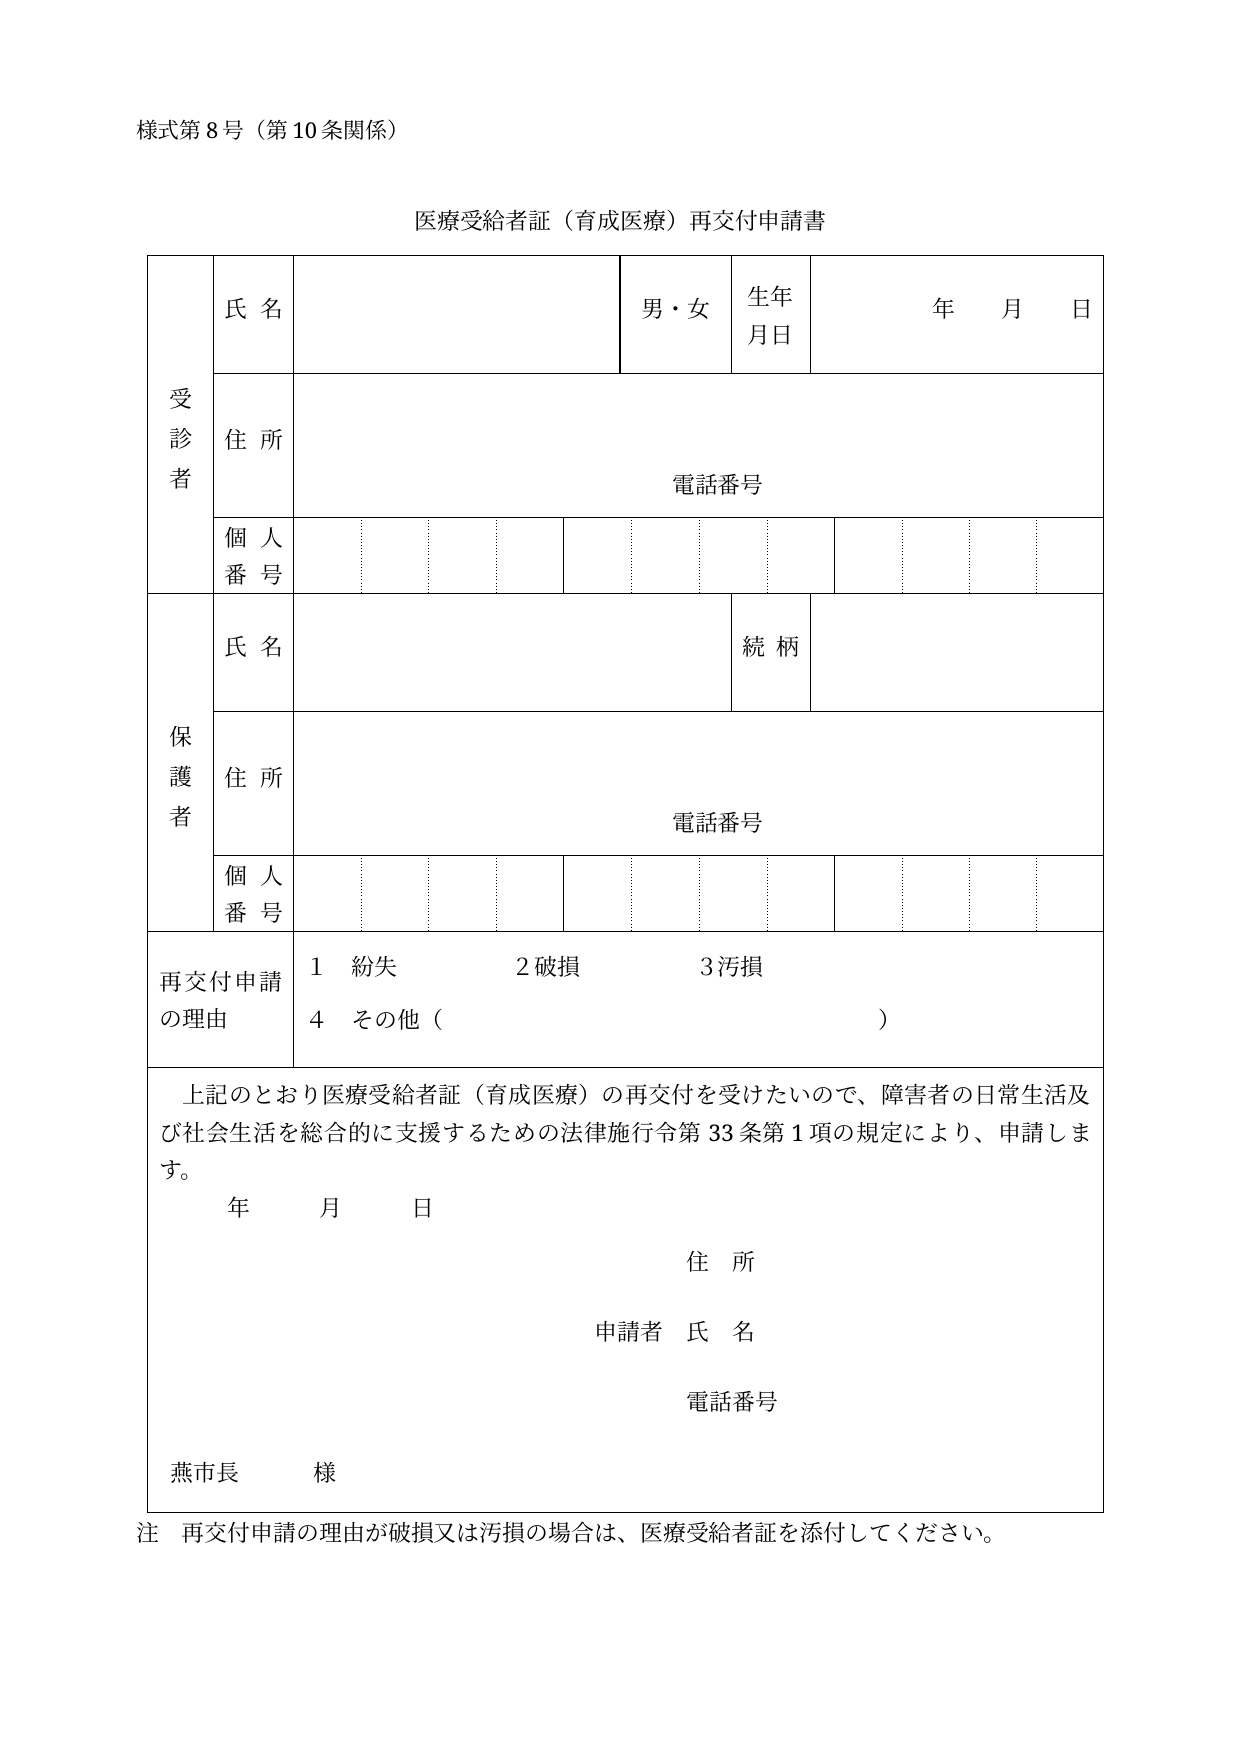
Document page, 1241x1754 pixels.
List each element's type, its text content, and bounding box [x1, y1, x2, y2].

table_cell [768, 856, 834, 931]
table_cell [564, 856, 631, 931]
table_cell [902, 856, 969, 931]
text 注 再交付申請の理由が破損又は汚損の場合は、医療受給者証を添付してください。 [136, 1513, 1104, 1550]
table_cell [1036, 856, 1103, 931]
table_cell [361, 856, 429, 931]
table_header 氏名 [214, 256, 293, 373]
table_cell 再交付申請の理由 [148, 932, 293, 1067]
table_cell 続柄 [732, 594, 810, 711]
table_cell [294, 518, 361, 593]
text 医療受給者証（育成医療）再交付申請書 [136, 201, 1104, 238]
table_cell [496, 518, 563, 593]
table_cell [902, 518, 969, 593]
table_cell [768, 518, 834, 593]
table_cell 住所 [214, 374, 293, 517]
table_cell 上記のとおり医療受給者証（育成医療）の再交付を受けたいので、障害者の日常生活及び社会生活を総合的に支援するための法律施行令第33条第1項の規定により、申請します。 年 月 日 住所 申請者 氏名 電話番号 燕市長 様 [148, 1068, 1103, 1512]
table_cell 保護者 [148, 594, 213, 931]
table_cell 個人番号 [214, 856, 293, 931]
table_cell [631, 856, 699, 931]
table_cell 氏名 [214, 594, 293, 711]
table_cell １ 紛失 ２破損 ３汚損 ４ その他（ ） [294, 932, 1103, 1067]
table_cell [700, 518, 767, 593]
table_cell 電話番号 [294, 374, 1103, 517]
table_header [294, 256, 619, 373]
table_cell [361, 518, 429, 593]
table_cell 住所 [214, 712, 293, 855]
table_cell [631, 518, 699, 593]
table_cell [564, 518, 631, 593]
text 様式第8号（第10条関係） [136, 110, 1104, 148]
table_cell [429, 856, 496, 931]
table_header 生年月日 [732, 256, 810, 373]
table_cell [294, 594, 731, 711]
table_cell [1036, 518, 1103, 593]
table_cell [700, 856, 767, 931]
table_header 男・女 [621, 256, 731, 373]
table_cell 電話番号 [294, 712, 1103, 855]
table_cell 個人番号 [214, 518, 293, 593]
table_cell [835, 856, 902, 931]
table_header 受診者 [148, 256, 213, 593]
table_cell [811, 594, 1103, 711]
table_cell [294, 856, 361, 931]
table_cell [496, 856, 563, 931]
table_cell [969, 856, 1036, 931]
table_cell [429, 518, 496, 593]
table_cell [835, 518, 902, 593]
table_cell [969, 518, 1036, 593]
table_header 年 月 日 [811, 256, 1103, 373]
